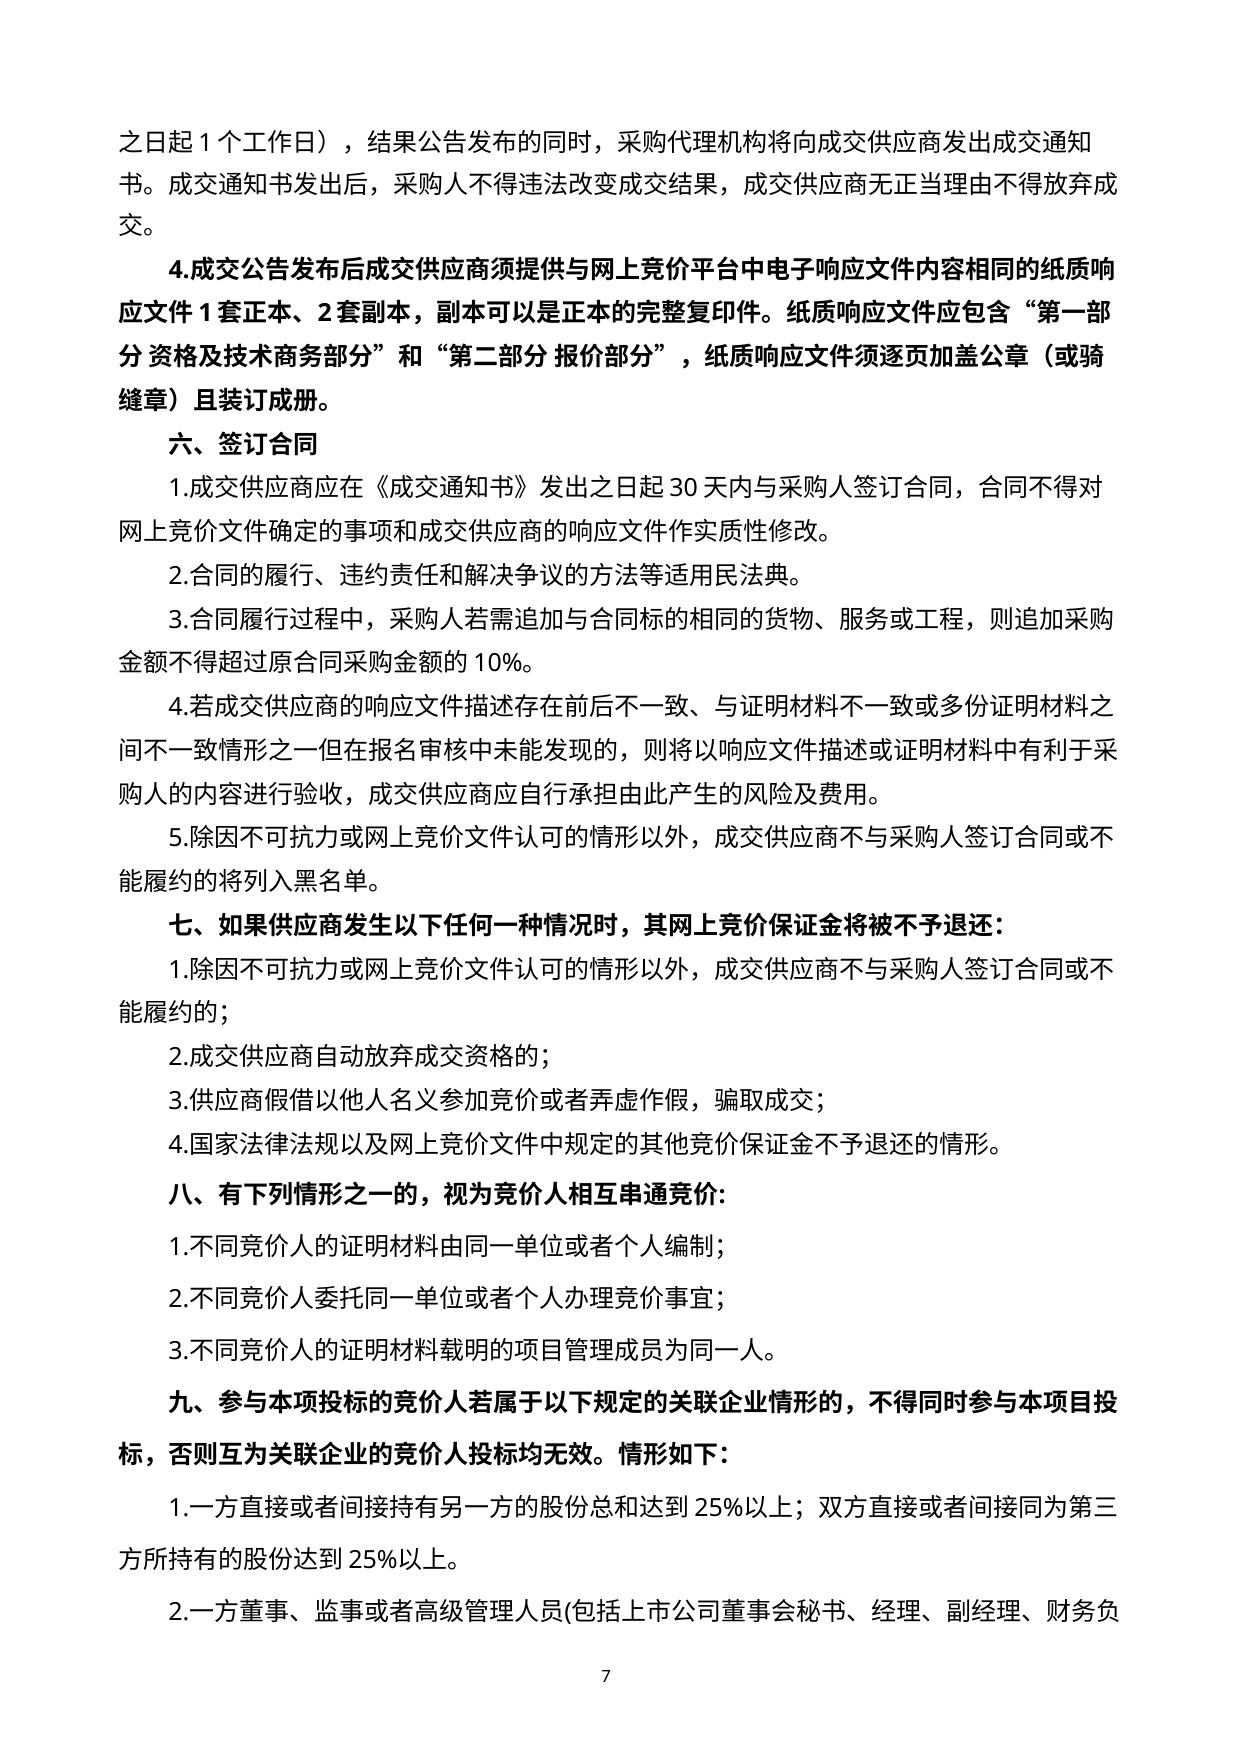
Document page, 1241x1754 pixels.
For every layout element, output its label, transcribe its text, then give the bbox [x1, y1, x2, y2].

text 3.供应商假借以他人名义参加竞价或者弄虚作假，骗取成交； [118, 1074, 1122, 1118]
text 3.合同履行过程中，采购人若需追加与合同标的相同的货物、服务或工程，则追加采购金额不得超过原合同采购金额的10%。 [118, 593, 1122, 681]
text 2.成交供应商自动放弃成交资格的； [118, 1031, 1122, 1074]
text 1.除因不可抗力或网上竞价文件认可的情形以外，成交供应商不与采购人签订合同或不能履约的； [118, 943, 1122, 1031]
text 4.成交公告发布后成交供应商须提供与网上竞价平台中电子响应文件内容相同的纸质响应文件1套正本、2套副本，副本可以是正本的完整复印件。纸质响应文件应包含“第一部分 资格及技术商务部分”和“第二部分 报价部分”，纸质响应文件须逐页加盖公章（或骑缝章）且装订成册。 [118, 243, 1122, 418]
text 1.成交供应商应在《成交通知书》发出之日起30天内与采购人签订合同，合同不得对网上竞价文件确定的事项和成交供应商的响应文件作实质性修改。 [118, 462, 1122, 549]
text 4.国家法律法规以及网上竞价文件中规定的其他竞价保证金不予退还的情形。 [118, 1118, 1122, 1162]
text 3.不同竞价人的证明材料载明的项目管理成员为同一人。 [118, 1318, 1122, 1370]
text 七、如果供应商发生以下任何一种情况时，其网上竞价保证金将被不予退还： [118, 899, 1122, 943]
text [118, 1578, 1122, 1631]
text 5.除因不可抗力或网上竞价文件认可的情形以外，成交供应商不与采购人签订合同或不能履约的将列入黑名单。 [118, 812, 1122, 899]
text 4.若成交供应商的响应文件描述存在前后不一致、与证明材料不一致或多份证明材料之间不一致情形之一但在报名审核中未能发现的，则将以响应文件描述或证明材料中有利于采购人的内容进行验收，成交供应商应自行承担由此产生的风险及费用。 [118, 681, 1122, 812]
text 八、有下列情形之一的，视为竞价人相互串通竞价: [118, 1162, 1122, 1214]
text 九、参与本项投标的竞价人若属于以下规定的关联企业情形的，不得同时参与本项目投标，否则互为关联企业的竞价人投标均无效。情形如下： [118, 1370, 1122, 1474]
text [118, 118, 1122, 243]
text 六、签订合同 [118, 418, 1122, 462]
text 2.合同的履行、违约责任和解决争议的方法等适用民法典。 [118, 549, 1122, 593]
text 1.不同竞价人的证明材料由同一单位或者个人编制； [118, 1214, 1122, 1266]
text 1.一方直接或者间接持有另一方的股份总和达到25%以上；双方直接或者间接同为第三方所持有的股份达到25%以上。 [118, 1474, 1122, 1578]
text 2.不同竞价人委托同一单位或者个人办理竞价事宜； [118, 1266, 1122, 1318]
